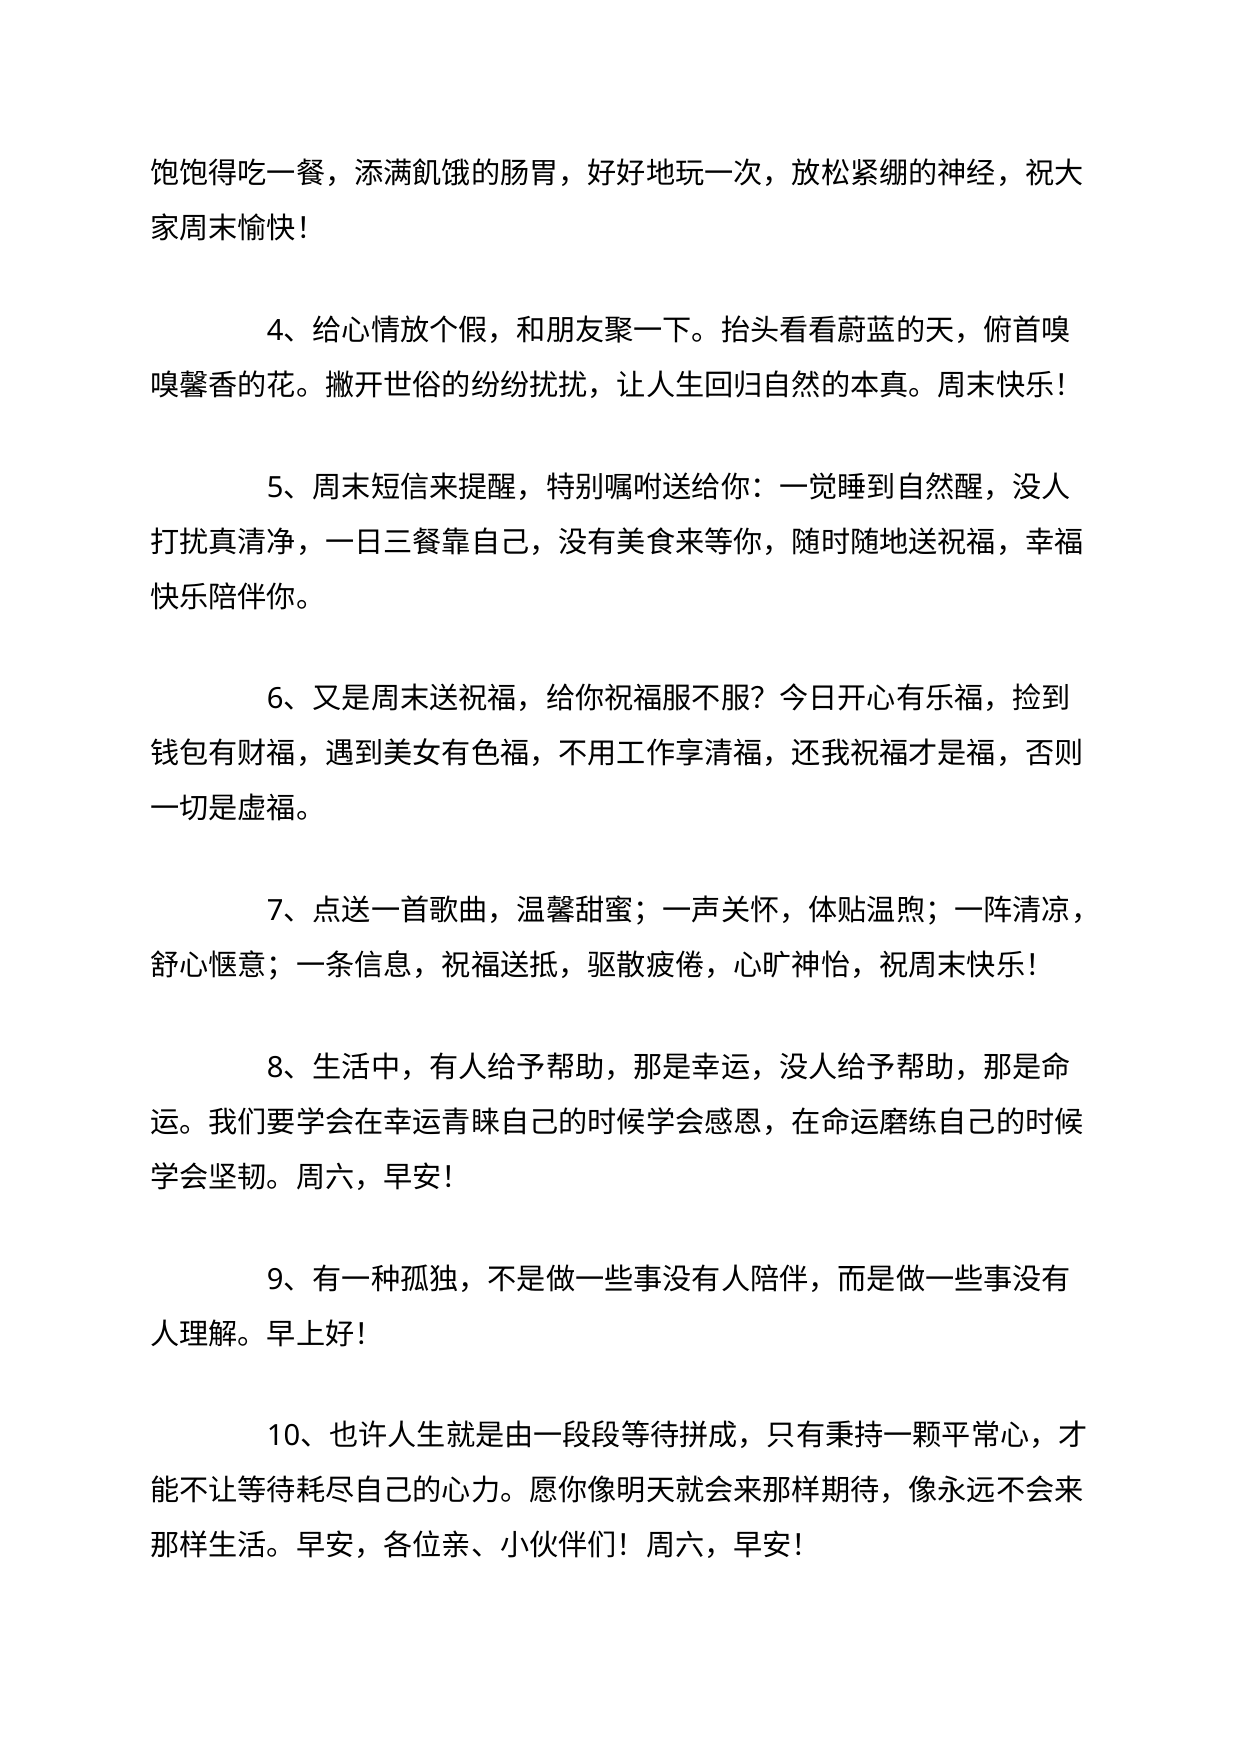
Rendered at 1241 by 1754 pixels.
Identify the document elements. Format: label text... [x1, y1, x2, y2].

text 9、有一种孤独，不是做一些事没有人陪伴，而是做一些事没有人理解。早上好！ [150, 1255, 1090, 1352]
text 8、生活中，有人给予帮助，那是幸运，没人给予帮助，那是命运。我们要学会在幸运青睐自己的时候学会感恩，在命运磨练自己的时候学会坚韧。周六，早安！ [150, 1043, 1090, 1196]
text 5、周末短信来提醒，特别嘱咐送给你：一觉睡到自然醒，没人打扰真清净，一日三餐靠自己，没有美食来等你，随时随地送祝福，幸福快乐陪伴你。 [150, 463, 1090, 616]
text 7、点送一首歌曲，温馨甜蜜；一声关怀，体贴温煦；一阵清凉，舒心惬意；一条信息，祝福送抵，驱散疲倦，心旷神怡，祝周末快乐！ [150, 887, 1090, 984]
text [150, 150, 1090, 247]
text 10、也许人生就是由一段段等待拼成，只有秉持一颗平常心，才能不让等待耗尽自己的心力。愿你像明天就会来那样期待，像永远不会来那样生活。早安，各位亲、小伙伴们！周六，早安！ [150, 1412, 1090, 1564]
text 4、给心情放个假，和朋友聚一下。抬头看看蔚蓝的天，俯首嗅嗅馨香的花。撇开世俗的纷纷扰扰，让人生回归自然的本真。周末快乐！ [150, 307, 1090, 404]
text 6、又是周末送祝福，给你祝福服不服？今日开心有乐福，捡到钱包有财福，遇到美女有色福，不用工作享清福，还我祝福才是福，否则一切是虚福。 [150, 675, 1090, 827]
